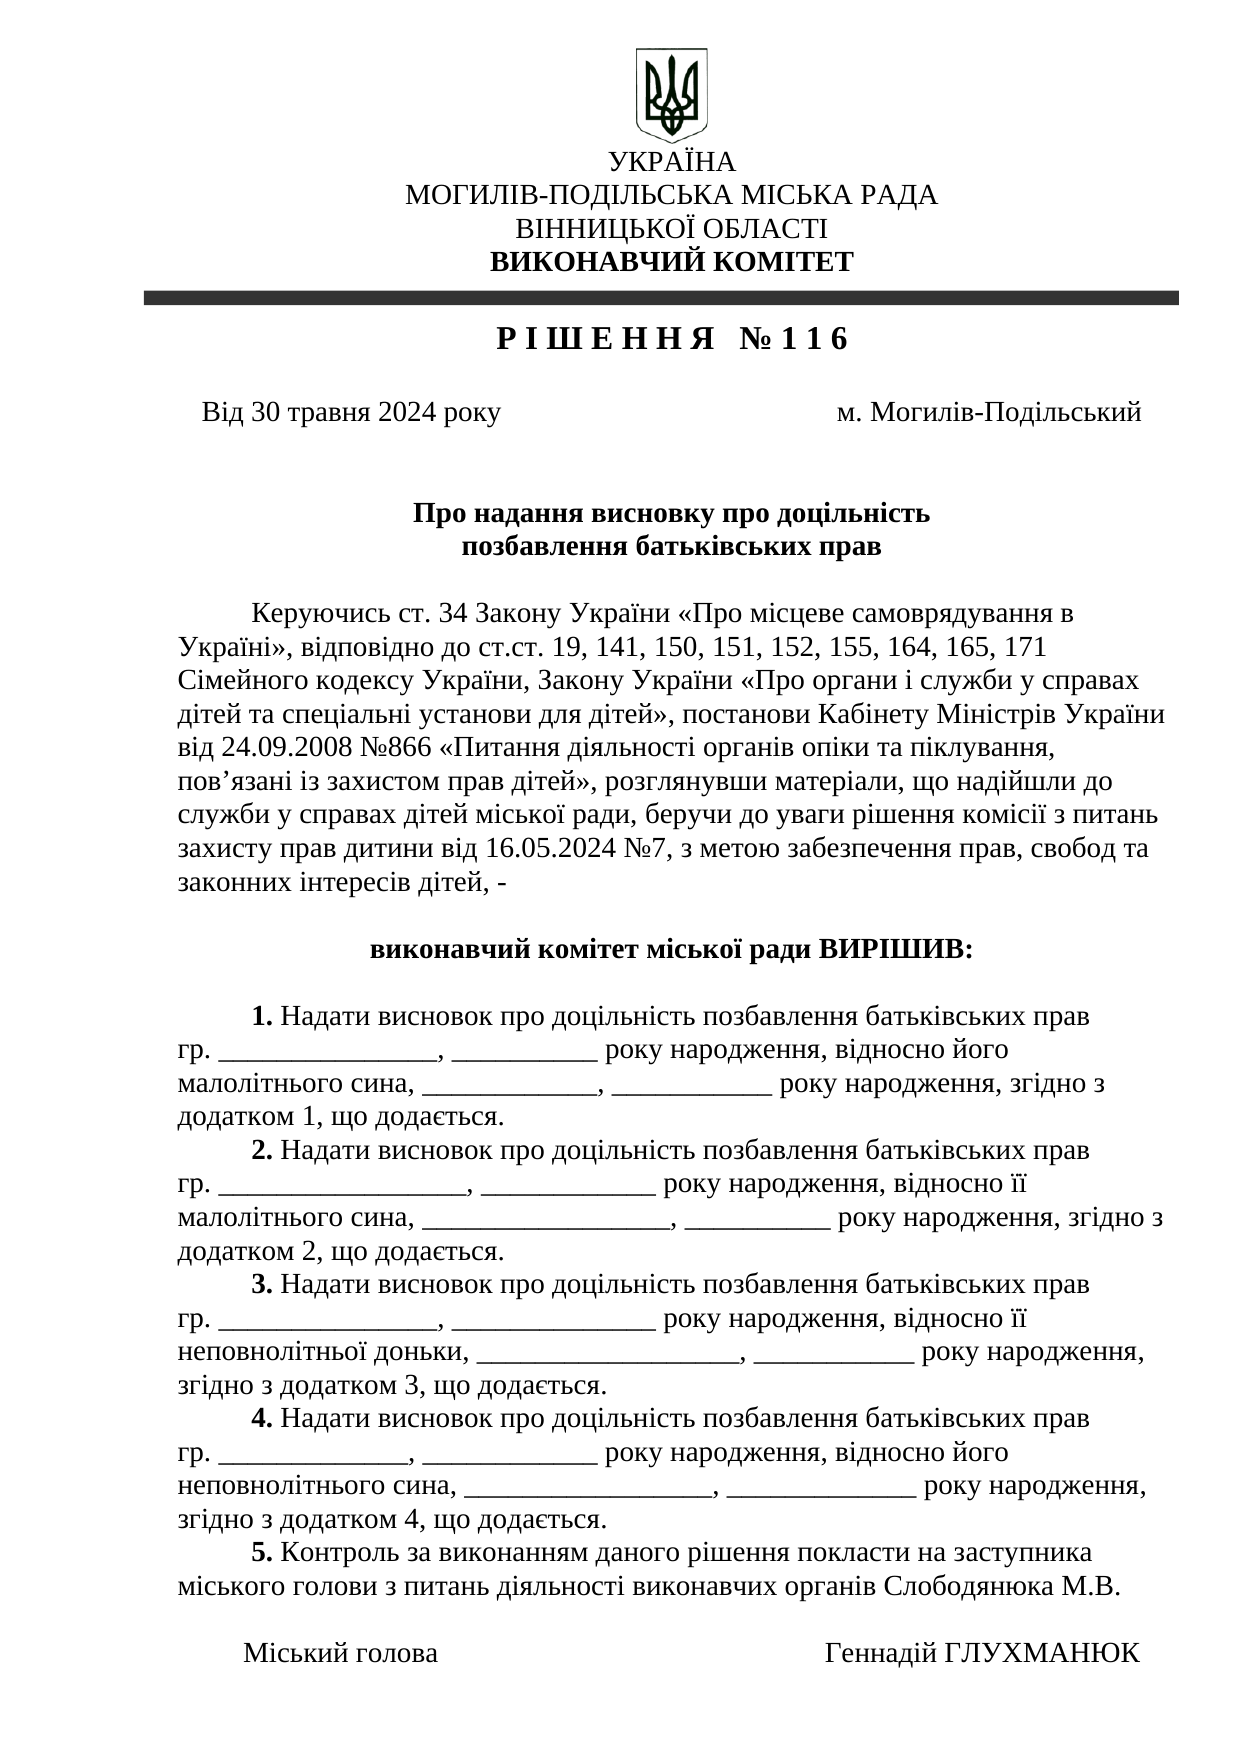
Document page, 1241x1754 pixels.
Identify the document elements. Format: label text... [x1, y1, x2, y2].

text виконавчий комітет міської ради ВИРІШИВ: [177, 931, 1167, 964]
text УКРАЇНА МОГИЛІВ-ПОДІЛЬСЬКА МІСЬКА РАДА ВІННИЦЬКОЇ ОБЛАСТІ [177, 144, 1167, 244]
text 4. Надати висновок про доцільність позбавлення батьківських прав [177, 1400, 1167, 1434]
text РІШЕННЯ №116 [177, 306, 1167, 357]
text ВИКОНАВЧИЙ КОМІТЕТ [177, 244, 1167, 278]
text Про надання висновку про доцільність [177, 495, 1167, 528]
text гр. _____________, ____________ року народження, відносно його неповнолітнього сина, _________________, _____________ року народження, згідно з додатком 4, що додається. [177, 1434, 1167, 1534]
text 1. Надати висновок про доцільність позбавлення батьківських прав [177, 998, 1167, 1031]
text гр. _______________, __________ року народження, відносно його малолітнього сина, ____________, ___________ року народження, згідно з додатком 1, що додається. [177, 1031, 1167, 1132]
text гр. _________________, ____________ року народження, відносно її малолітнього сина, _________________, __________ року народження, згідно з додатком 2, що додається. [177, 1166, 1167, 1266]
text Від 30 травня 2024 року м. Могилів-Подільський [177, 394, 1167, 428]
text 3. Надати висновок про доцільність позбавлення батьківських прав [177, 1266, 1167, 1300]
text 5. Контроль за виконанням даного рішення покласти на заступника міського голови з питань діяльності виконавчих органів Слободянюка М.В. [177, 1534, 1167, 1602]
picture [636, 48, 708, 144]
text 2. Надати висновок про доцільність позбавлення батьківських прав [177, 1132, 1167, 1166]
text позбавлення батьківських прав [177, 528, 1167, 562]
text Міський голова Геннадій ГЛУХМАНЮК [177, 1635, 1167, 1669]
text Керуючись ст. 34 Закону України «Про місцеве самоврядування в Україні», відповідно до ст.ст. 19, 141, 150, 151, 152, 155, 164, 165, 171 Сімейного кодексу України, Закону України «Про органи і служби у справах дітей та спеціальні установи для дітей», постанови Кабінету Міністрів України від 24.09.2008 №866 «Питання діяльності органів опіки та піклування, пов’язані із захистом прав дітей», розглянувши матеріали, що надійшли до служби у справах дітей міської ради, беручи до уваги рішення комісії з питань захисту прав дитини від 16.05.2024 №7, з метою забезпечення прав, свобод та законних інтересів дітей, - [177, 595, 1167, 897]
text гр. _______________, ______________ року народження, відносно її неповнолітньої доньки, __________________, ___________ року народження, згідно з додатком 3, що додається. [177, 1300, 1167, 1400]
